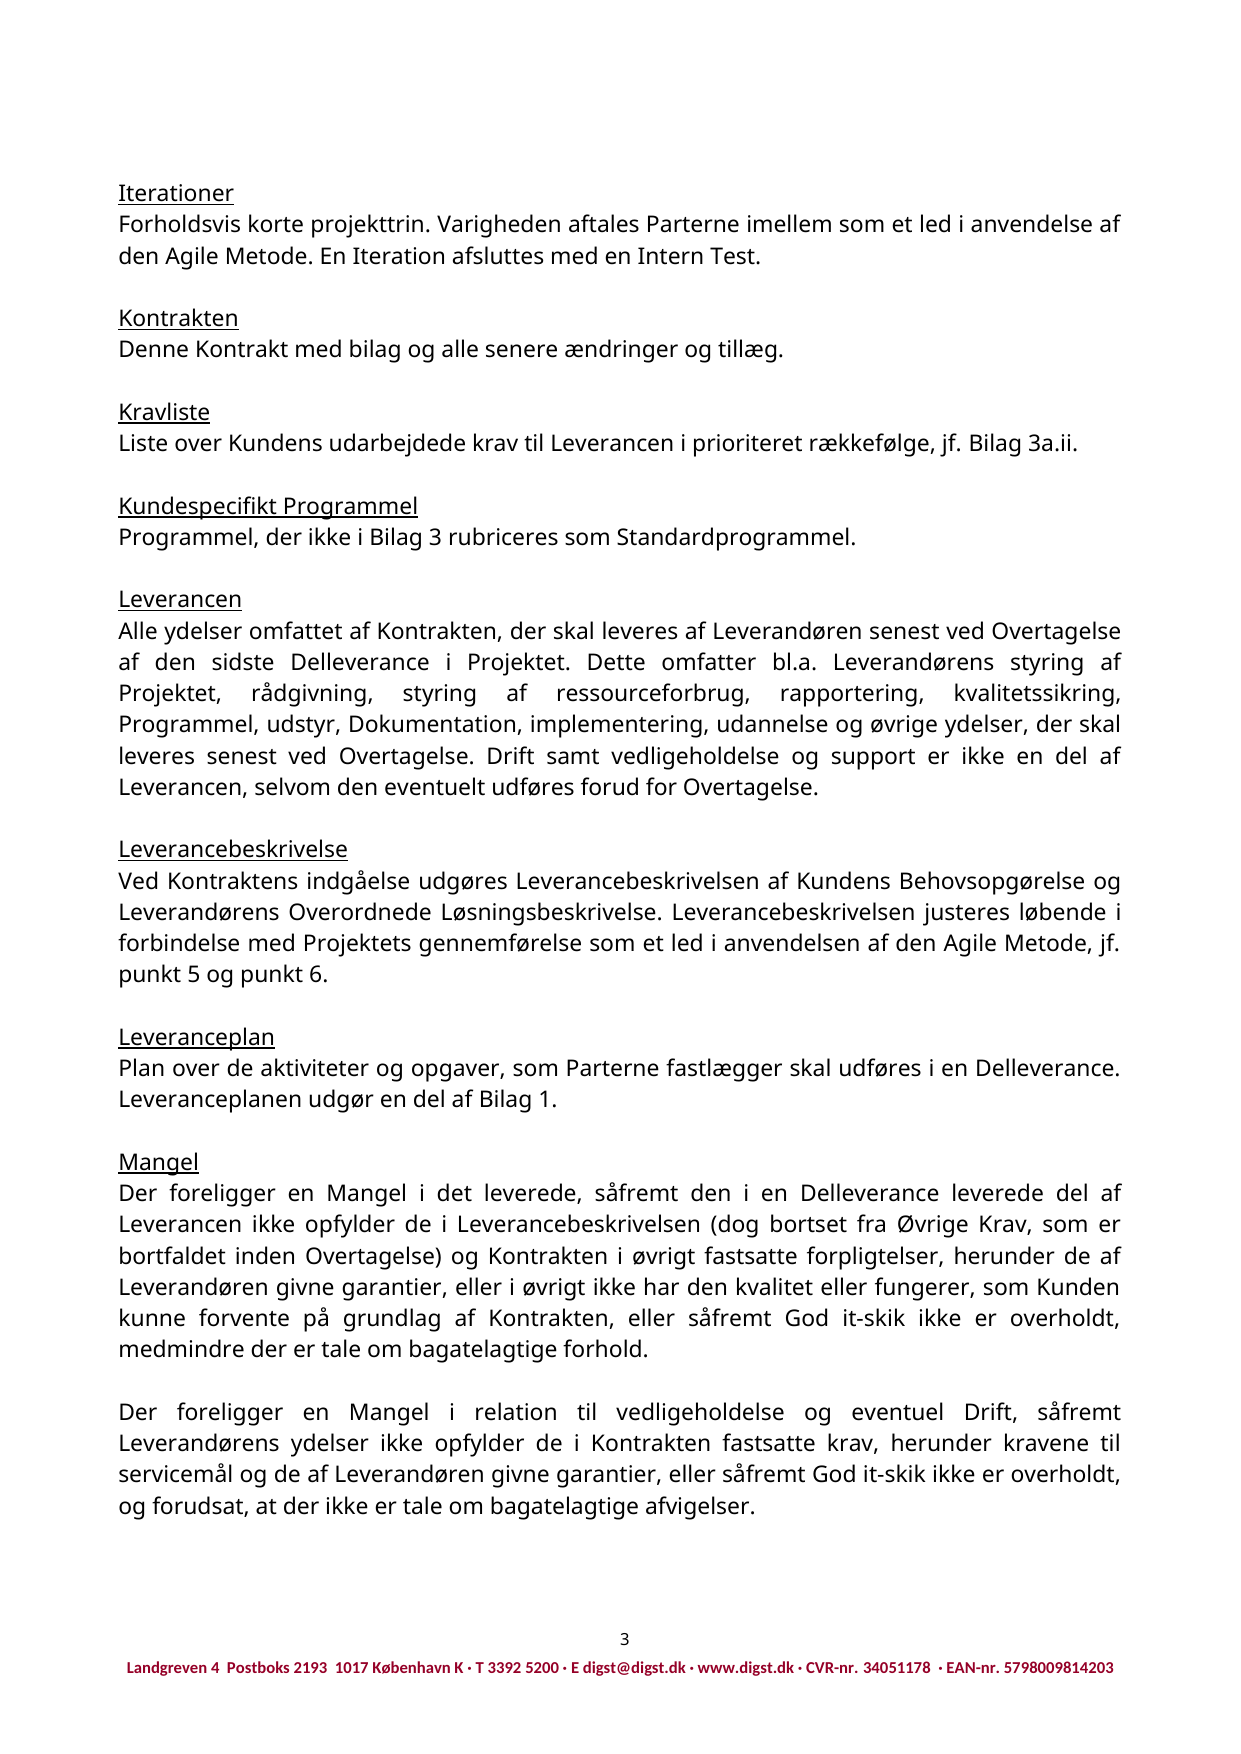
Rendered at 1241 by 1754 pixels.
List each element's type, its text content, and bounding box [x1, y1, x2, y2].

text Kundespecifikt Programmel [118, 490, 1122, 521]
text Kravliste [118, 396, 1122, 427]
text Programmel, der ikke i Bilag 3 rubriceres som Standardprogrammel. [118, 521, 1122, 552]
text Mangel [118, 1146, 1122, 1177]
text Kontrakten [118, 302, 1122, 333]
text Ved Kontraktens indgåelse udgøres Leverancebeskrivelsen af Kundens Behovsopgørelse og Leverandørens Overordnede Løsningsbeskrivelse. Leverancebeskrivelsen justeres løbende i forbindelse med Projektets gennemførelse som et led i anvendelsen af den Agile Metode, jf. punkt 5 og punkt 6. [118, 865, 1122, 990]
text Leverancebeskrivelse [118, 833, 1122, 865]
text Der foreligger en Mangel i relation til vedligeholdelse og eventuel Drift, såfremt Leverandørens ydelser ikke opfylder de i Kontrakten fastsatte krav, herunder kravene til servicemål og de af Leverandøren givne garantier, eller såfremt God it-skik ikke er overholdt, og forudsat, at der ikke er tale om bagatelagtige afvigelser. [118, 1396, 1122, 1521]
text Denne Kontrakt med bilag og alle senere ændringer og tillæg. [118, 333, 1122, 365]
text Der foreligger en Mangel i det leverede, såfremt den i en Delleverance leverede del af Leverancen ikke opfylder de i Leverancebeskrivelsen (dog bortset fra Øvrige Krav, som er bortfaldet inden Overtagelse) og Kontrakten i øvrigt fastsatte forpligtelser, herunder de af Leverandøren givne garantier, eller i øvrigt ikke har den kvalitet eller fungerer, som Kunden kunne forvente på grundlag af Kontrakten, eller såfremt God it-skik ikke er overholdt, medmindre der er tale om bagatelagtige forhold. [118, 1177, 1122, 1365]
text Liste over Kundens udarbejdede krav til Leverancen i prioriteret rækkefølge, jf. Bilag 3a.ii. [118, 427, 1122, 458]
text Leveranceplan [118, 1021, 1122, 1052]
text Plan over de aktiviteter og opgaver, som Parterne fastlægger skal udføres i en Delleverance. Leveranceplanen udgør en del af Bilag 1. [118, 1052, 1122, 1115]
text Alle ydelser omfattet af Kontrakten, der skal leveres af Leverandøren senest ved Overtagelse af den sidste Delleverance i Projektet. Dette omfatter bl.a. Leverandørens styring af Projektet, rådgivning, styring af ressourceforbrug, rapportering, kvalitetssikring, Programmel, udstyr, Dokumentation, implementering, udannelse og øvrige ydelser, der skal leveres senest ved Overtagelse. Drift samt vedligeholdelse og support er ikke en del af Leverancen, selvom den eventuelt udføres forud for Overtagelse. [118, 615, 1122, 802]
text Leverancen [118, 583, 1122, 615]
text Forholdsvis korte projekttrin. Varigheden aftales Parterne imellem som et led i anvendelse af den Agile Metode. En Iteration afsluttes med en Intern Test. [118, 208, 1122, 271]
text Iterationer [118, 177, 1122, 208]
